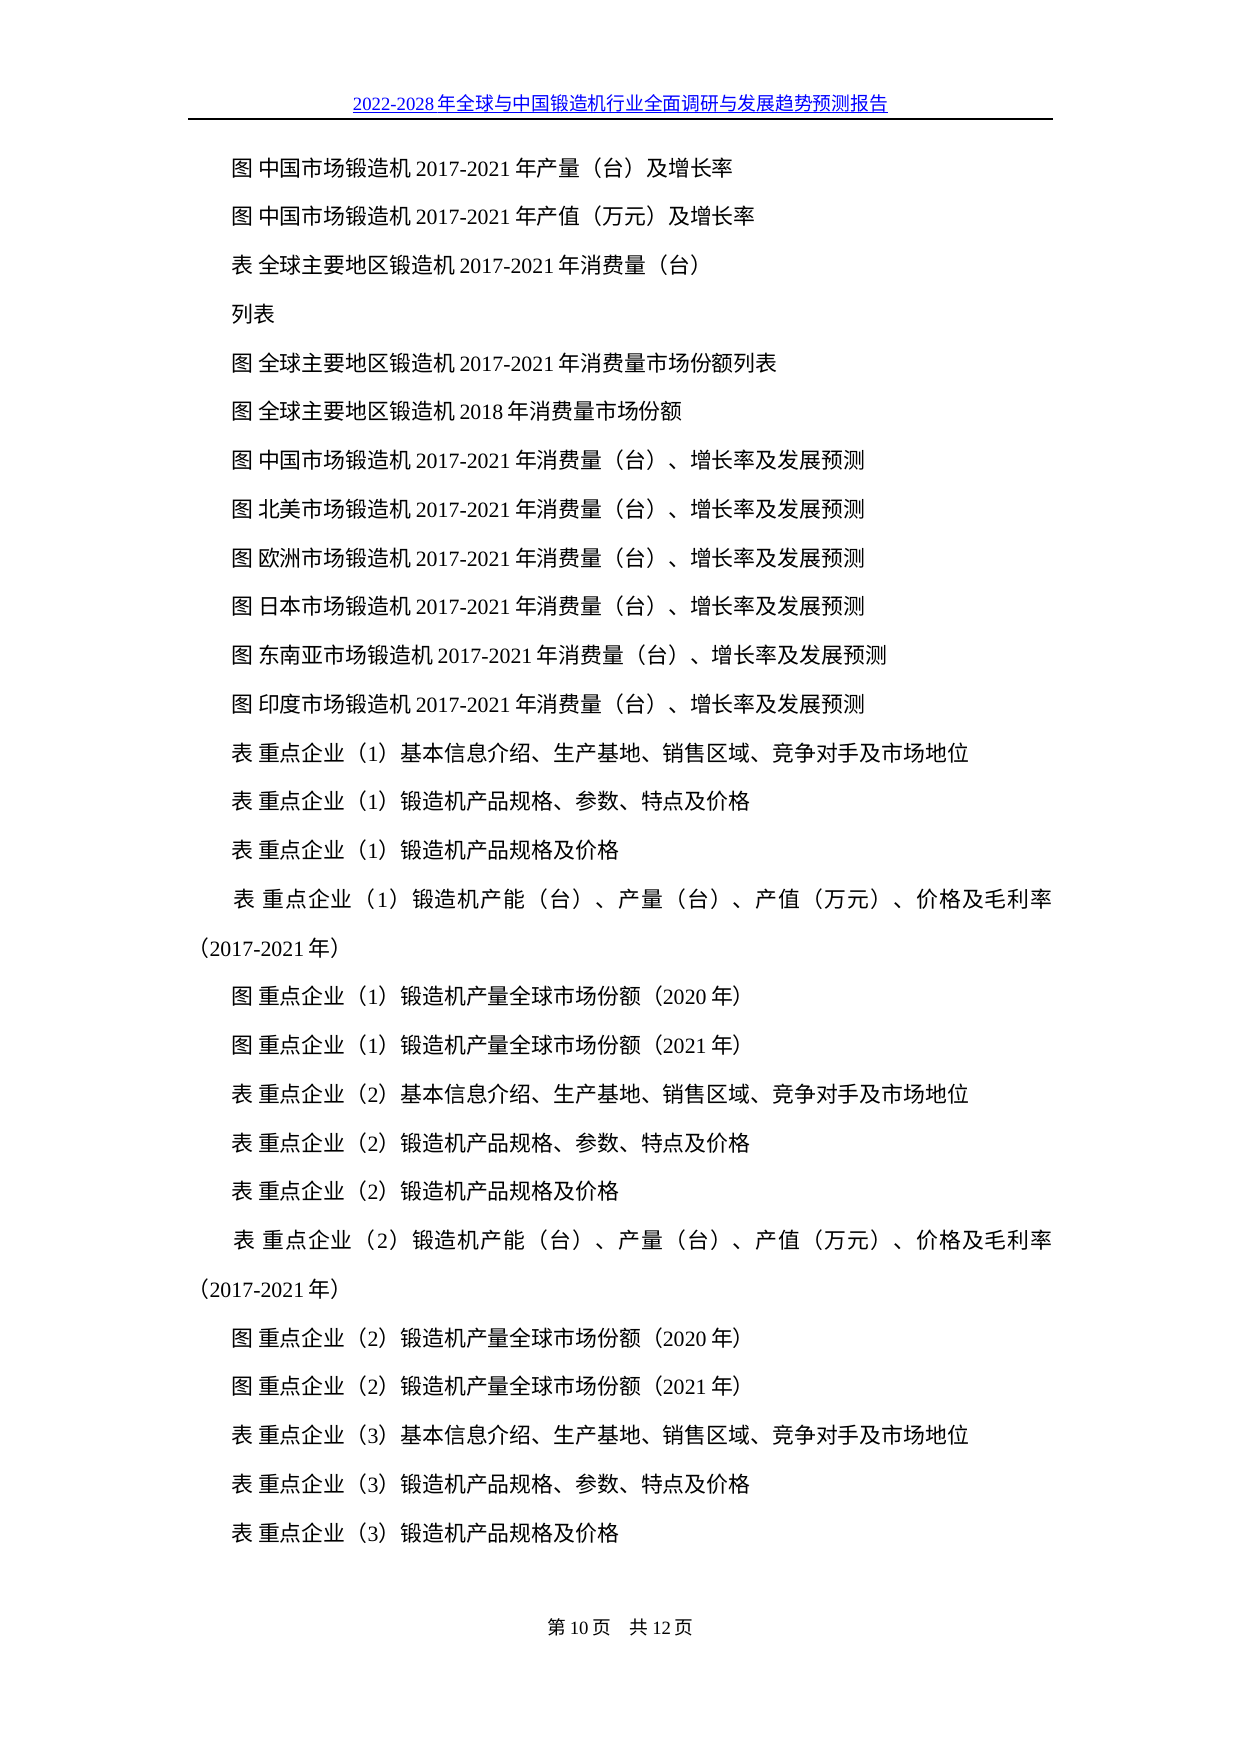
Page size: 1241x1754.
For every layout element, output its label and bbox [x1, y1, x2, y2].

text [187, 150, 1053, 1548]
